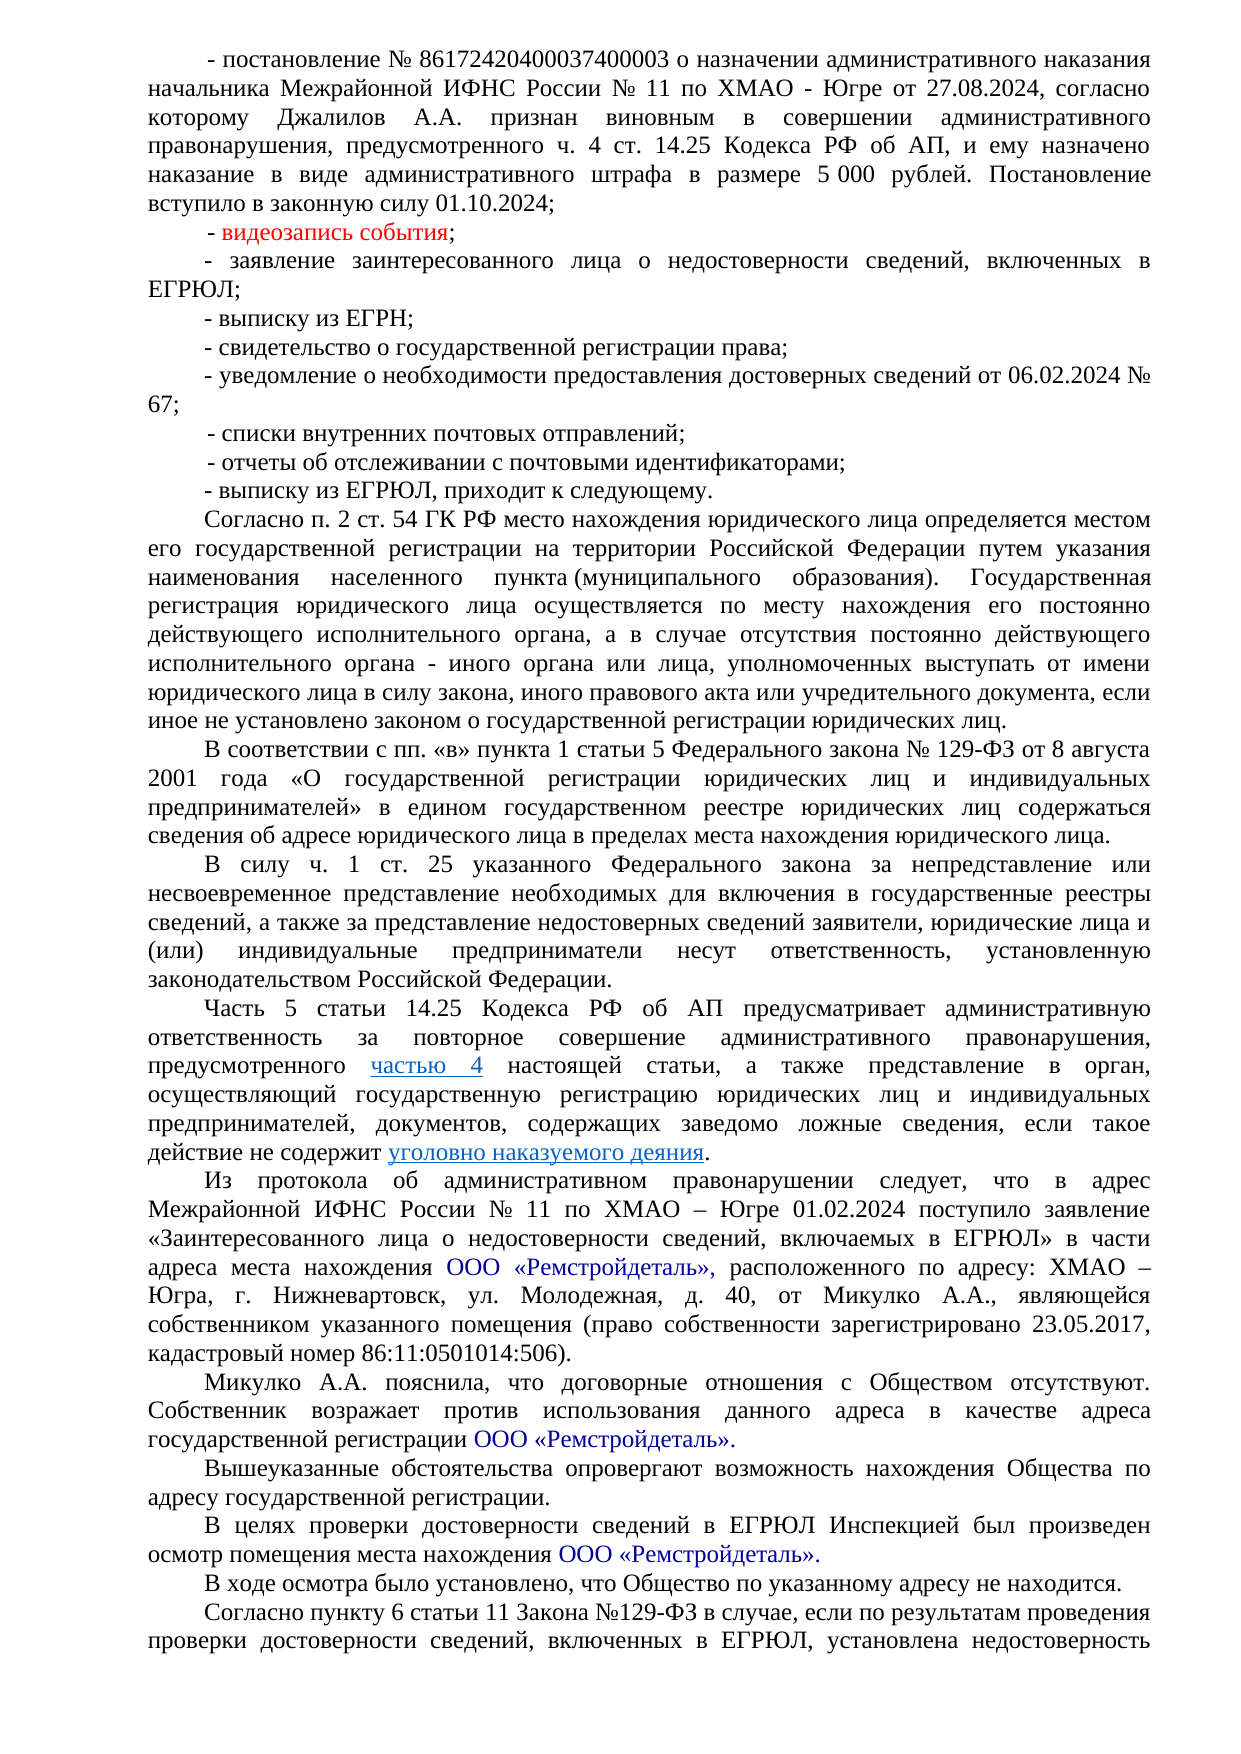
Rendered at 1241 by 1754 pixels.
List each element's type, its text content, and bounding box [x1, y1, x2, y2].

text В целях проверки достоверности сведений в ЕГРЮЛ Инспекцией был произведен осмотр помещения места нахождения ООО «Ремстройдеталь». [148, 1511, 1152, 1568]
text Согласно п. 2 ст. 54 ГК РФ место нахождения юридического лица определяется местом его государственной регистрации на территории Российской Федерации путем указания наименования населенного пункта (муниципального образования). Государственная регистрация юридического лица осуществляется по месту нахождения его постоянно действующего исполнительного органа, а в случае отсутствия постоянно действующего исполнительного органа - иного органа или лица, уполномоченных выступать от имени юридического лица в силу закона, иного правового акта или учредительного документа, если иное не установлено законом о государственной регистрации юридических лиц. [148, 504, 1152, 734]
text - свидетельство о государственной регистрации права; [148, 332, 1152, 361]
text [148, 1597, 1152, 1654]
text Из протокола об административном правонарушении следует, что в адрес Межрайонной ИФНС России № 11 по ХМАО – Югре 01.02.2024 поступило заявление «Заинтересованного лица о недостоверности сведений, включаемых в ЕГРЮЛ» в части адреса места нахождения ООО «Ремстройдеталь», расположенного по адресу: ХМАО – Югра, г. Нижневартовск, ул. Молодежная, д. 40, от Микулко А.А., являющейся собственником указанного помещения (право собственности зарегистрировано 23.05.2017, кадастровый номер 86:11:0501014:506). [148, 1166, 1152, 1367]
text - списки внутренних почтовых отправлений; [148, 418, 1152, 447]
text Вышеуказанные обстоятельства опровергают возможность нахождения Общества по адресу государственной регистрации. [148, 1453, 1152, 1511]
text - заявление заинтересованного лица о недостоверности сведений, включенных в ЕГРЮЛ; [148, 246, 1152, 303]
text Микулко А.А. пояснила, что договорные отношения с Обществом отсутствуют. Собственник возражает против использования данного адреса в качестве адреса государственной регистрации ООО «Ремстройдеталь». [148, 1367, 1152, 1453]
text - выписку из ЕГРН; [148, 303, 1152, 332]
text - выписку из ЕГРЮЛ, приходит к следующему. [148, 476, 1152, 504]
text В силу ч. 1 ст. 25 указанного Федерального закона за непредставление или несвоевременное представление необходимых для включения в государственные реестры сведений, а также за представление недостоверных сведений заявители, юридические лица и (или) индивидуальные предприниматели несут ответственность, установленную законодательством Российской Федерации. [148, 849, 1152, 993]
text В соответствии с пп. «в» пункта 1 статьи 5 Федерального закона № 129-ФЗ от 8 августа 2001 года «О государственной регистрации юридических лиц и индивидуальных предпринимателей» в едином государственном реестре юридических лиц содержаться сведения об адресе юридического лица в пределах места нахождения юридического лица. [148, 734, 1152, 849]
text - отчеты об отслеживании с почтовыми идентификаторами; [148, 447, 1152, 476]
text - видеозапись события; [148, 217, 1152, 246]
text Часть 5 статьи 14.25 Кодекса РФ об АП предусматривает административную ответственность за повторное совершение административного правонарушения, предусмотренного частью 4 настоящей статьи, а также представление в орган, осуществляющий государственную регистрацию юридических лиц и индивидуальных предпринимателей, документов, содержащих заведомо ложные сведения, если такое действие не содержит уголовно наказуемого деяния. [148, 993, 1152, 1166]
text - постановление № 86172420400037400003 о назначении административного наказания начальника Межрайонной ИФНС России № 11 по ХМАО - Югре от 27.08.2024, согласно которому Джалилов А.А. признан виновным в совершении административного правонарушения, предусмотренного ч. 4 ст. 14.25 Кодекса РФ об АП, и ему назначено наказание в виде административного штрафа в размере 5 000 рублей. Постановление вступило в законную силу 01.10.2024; [148, 44, 1152, 217]
text - уведомление о необходимости предоставления достоверных сведений от 06.02.2024 № 67; [148, 361, 1152, 418]
text В ходе осмотра было установлено, что Общество по указанному адресу не находится. [148, 1568, 1152, 1597]
